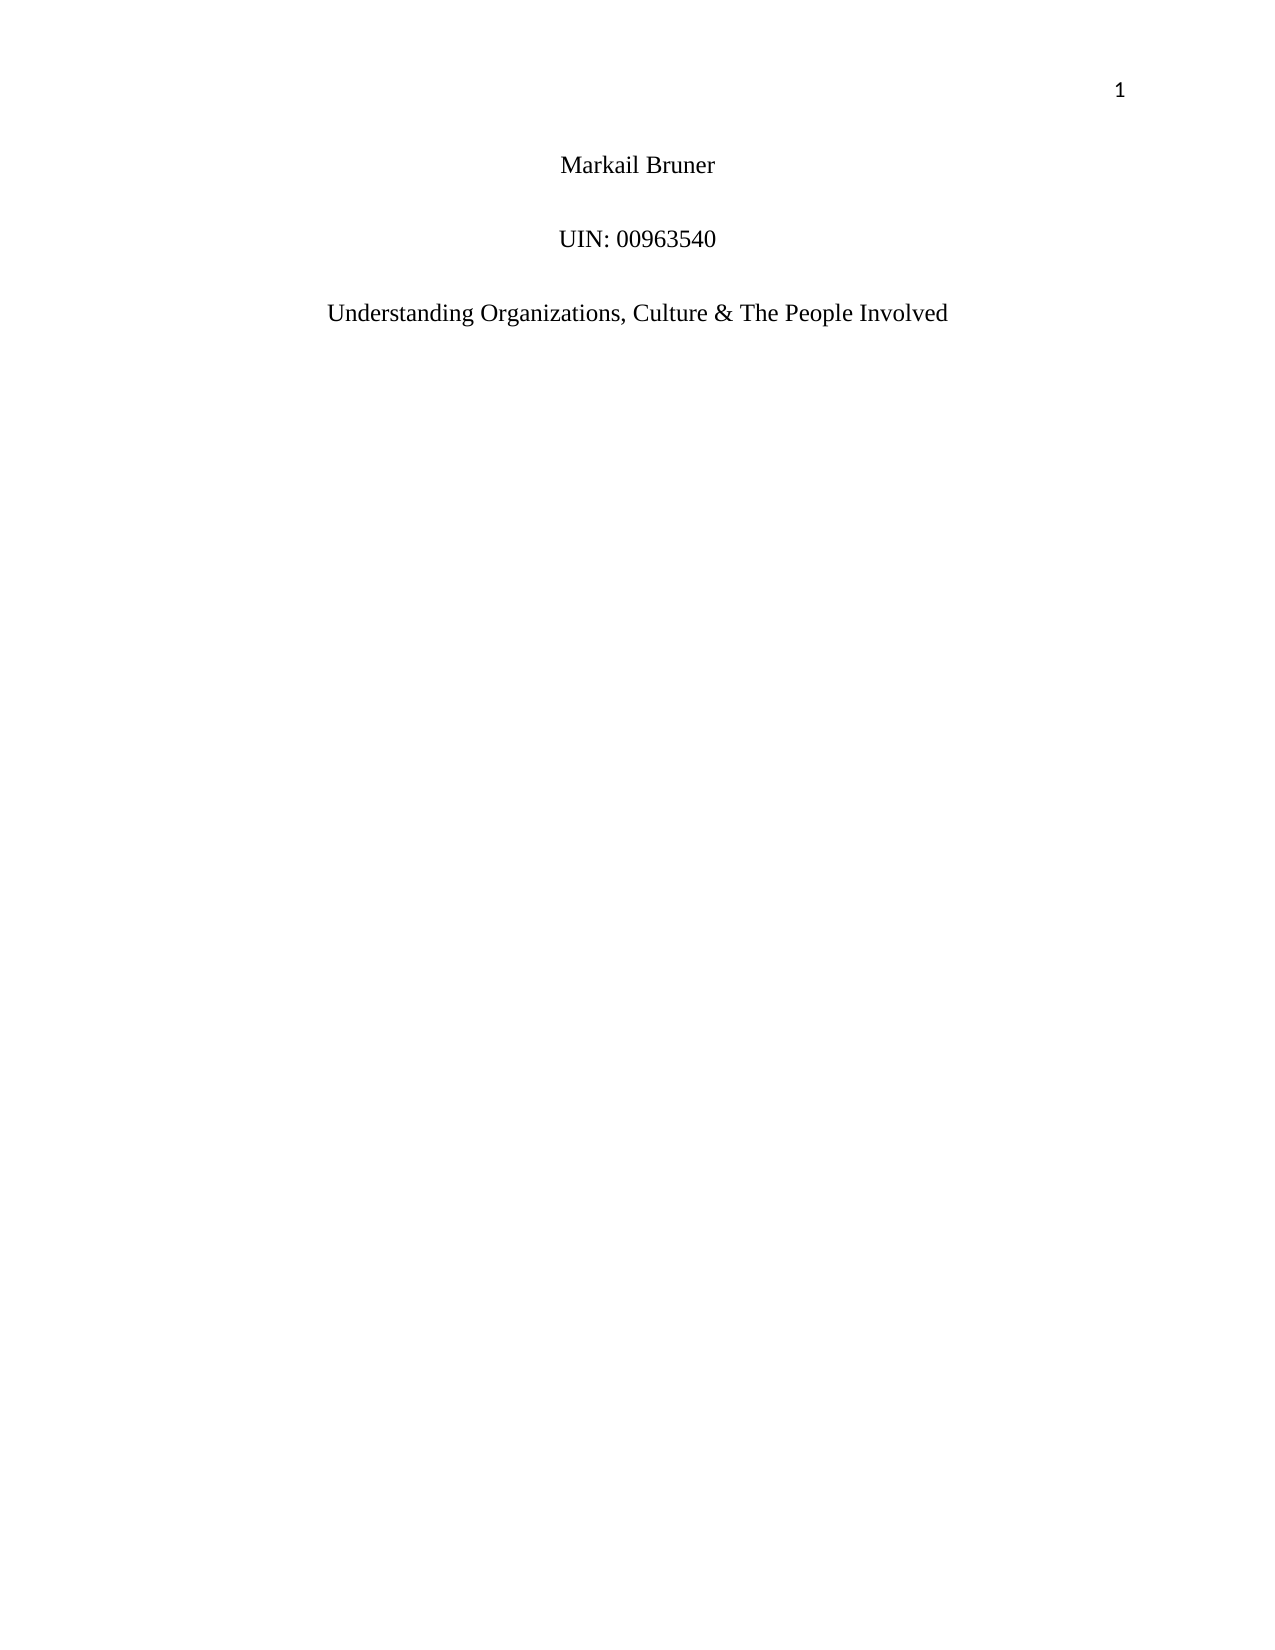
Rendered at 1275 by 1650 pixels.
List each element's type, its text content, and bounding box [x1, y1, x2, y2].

text Understanding Organizations, Culture & The People Involved [150, 298, 1125, 327]
text UIN: 00963540 [150, 224, 1125, 253]
text Markail Bruner [150, 150, 1125, 179]
